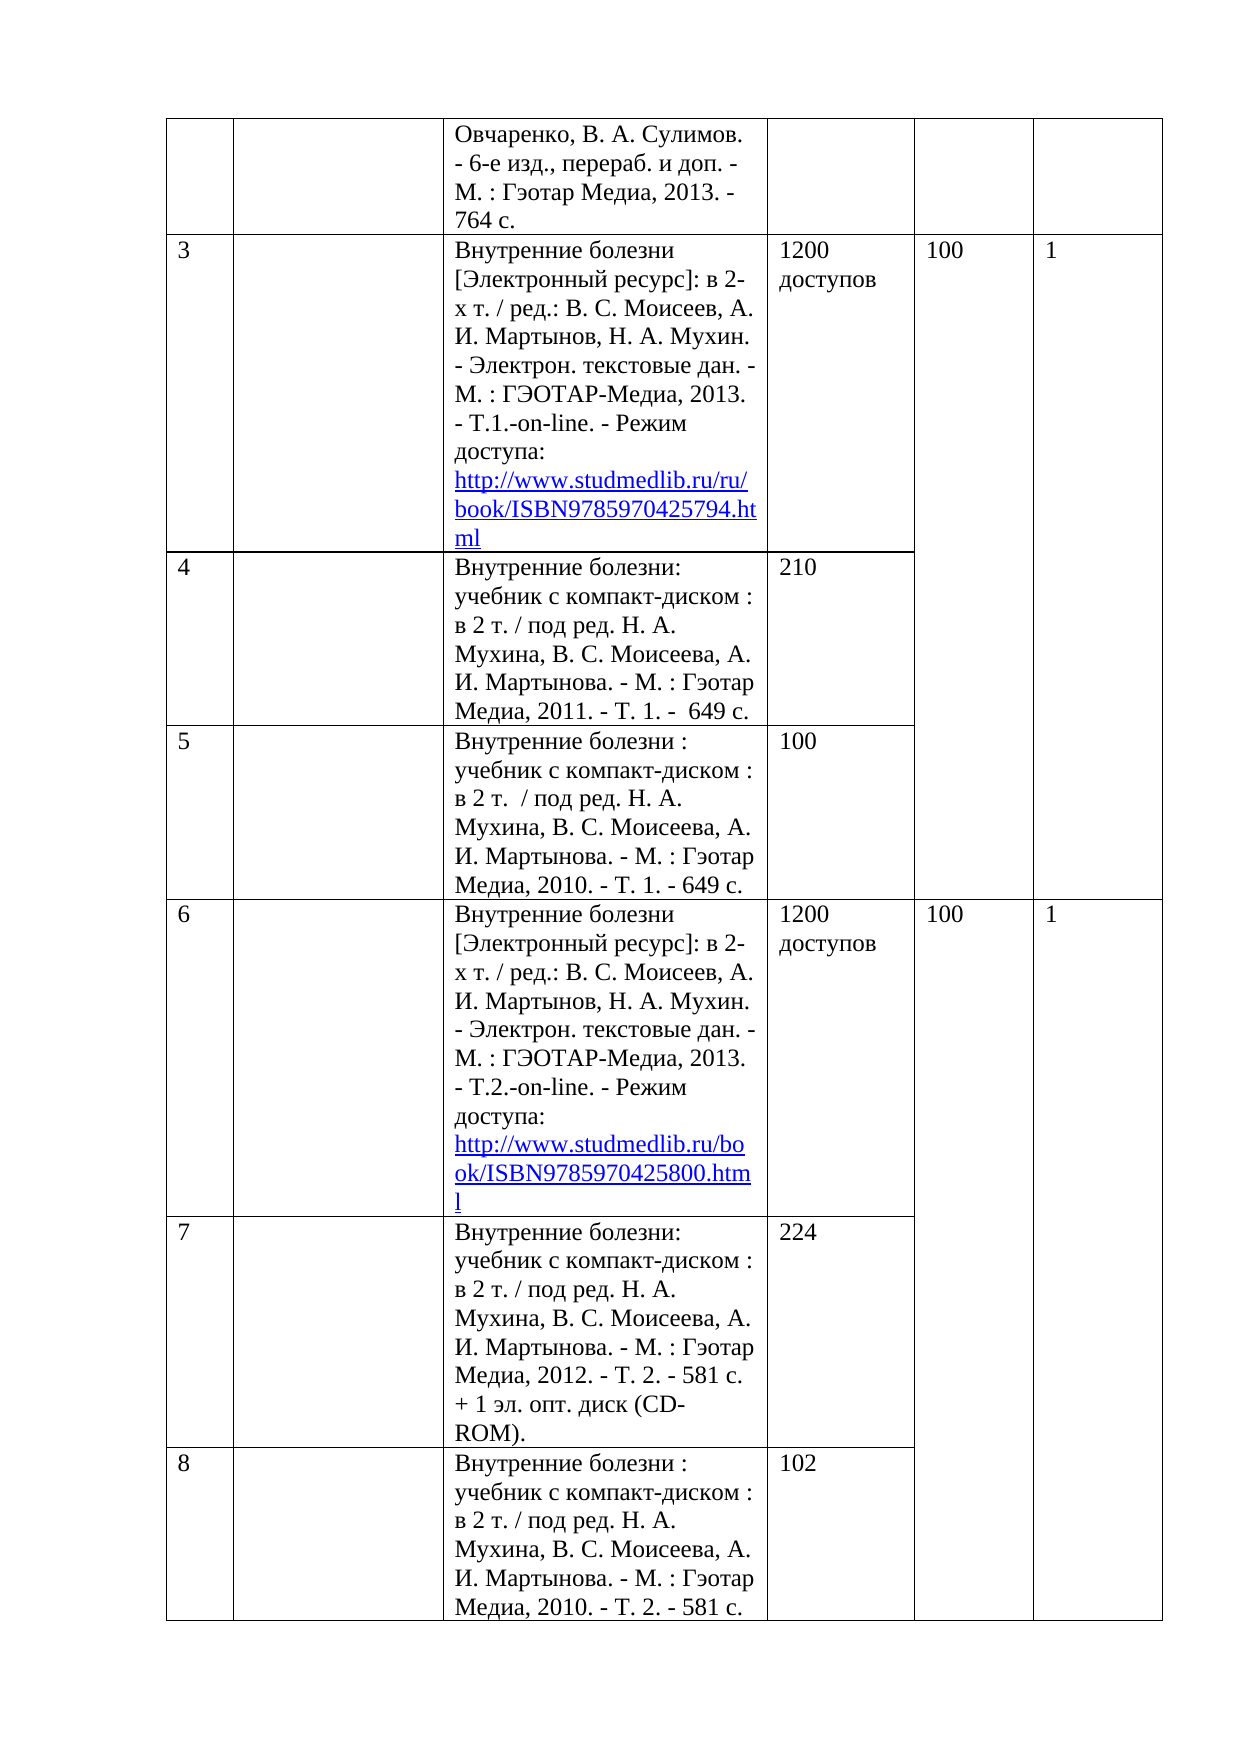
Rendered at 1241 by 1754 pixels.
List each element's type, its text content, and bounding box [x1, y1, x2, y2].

table_cell [234, 726, 443, 898]
table_cell 2 [167, 119, 233, 234]
table_cell [234, 119, 443, 234]
table_cell 1 [1034, 900, 1162, 1620]
table_cell Внутренние болезни: учебник с компакт-диском : в 2 т. / под ред. Н. А. Мухина, В. С. Моисеева, А. И. Мартынова. - М. : Гэотар Медиа, 2011. - Т. 1. - 649 с. [444, 553, 767, 725]
table_cell 8 [167, 1448, 233, 1620]
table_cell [444, 119, 767, 234]
table_cell 224 [768, 1217, 914, 1447]
table_cell 3 [167, 235, 233, 551]
table_cell 1200 доступов [768, 900, 914, 1216]
table_cell 100 [768, 726, 914, 898]
table_cell [234, 900, 443, 1216]
table_cell 100 [915, 235, 1033, 898]
table_cell [234, 1217, 443, 1447]
table_cell 1 [1034, 235, 1162, 898]
table_cell [234, 553, 443, 725]
table_cell 5 [167, 726, 233, 898]
table_cell 1200 доступов [768, 235, 914, 551]
table_cell 7 [167, 1217, 233, 1447]
table_cell 60 [768, 119, 914, 234]
table_cell Внутренние болезни [Электронный ресурс]: в 2-х т. / ред.: В. С. Моисеев, А. И. Мартынов, Н. А. Мухин. - Электрон. текстовые дан. - М. : ГЭОТАР-Медиа, 2013. - Т.2.-on-line. - Режим доступа: http://www.studmedlib.ru/book/ISBN9785970425800.html [444, 900, 767, 1216]
table_cell [234, 1448, 443, 1620]
table_cell 100 [915, 900, 1033, 1620]
table_cell Внутренние болезни : учебник с компакт-диском : в 2 т. / под ред. Н. А. Мухина, В. С. Моисеева, А. И. Мартынова. - М. : Гэотар Медиа, 2010. - Т. 2. - 581 с. [444, 1448, 767, 1620]
table_cell Внутренние болезни: учебник с компакт-диском : в 2 т. / под ред. Н. А. Мухина, В. С. Моисеева, А. И. Мартынова. - М. : Гэотар Медиа, 2012. - Т. 2. - 581 с. + 1 эл. опт. диск (CD-ROM). [444, 1217, 767, 1447]
table_cell 210 [768, 553, 914, 725]
table_cell Внутренние болезни : учебник с компакт-диском : в 2 т. / под ред. Н. А. Мухина, В. С. Моисеева, А. И. Мартынова. - М. : Гэотар Медиа, 2010. - Т. 1. - 649 с. [444, 726, 767, 898]
table_cell 4 [167, 553, 233, 725]
table_cell Внутренние болезни [Электронный ресурс]: в 2-х т. / ред.: В. С. Моисеев, А. И. Мартынов, Н. А. Мухин. - Электрон. текстовые дан. - М. : ГЭОТАР-Медиа, 2013. - Т.1.-on-line. - Режим доступа: http://www.studmedlib.ru/ru/book/ISBN9785970425794.html [444, 235, 767, 551]
table_cell 102 [768, 1448, 914, 1620]
table_cell 6 [167, 900, 233, 1216]
table_cell [234, 235, 443, 551]
